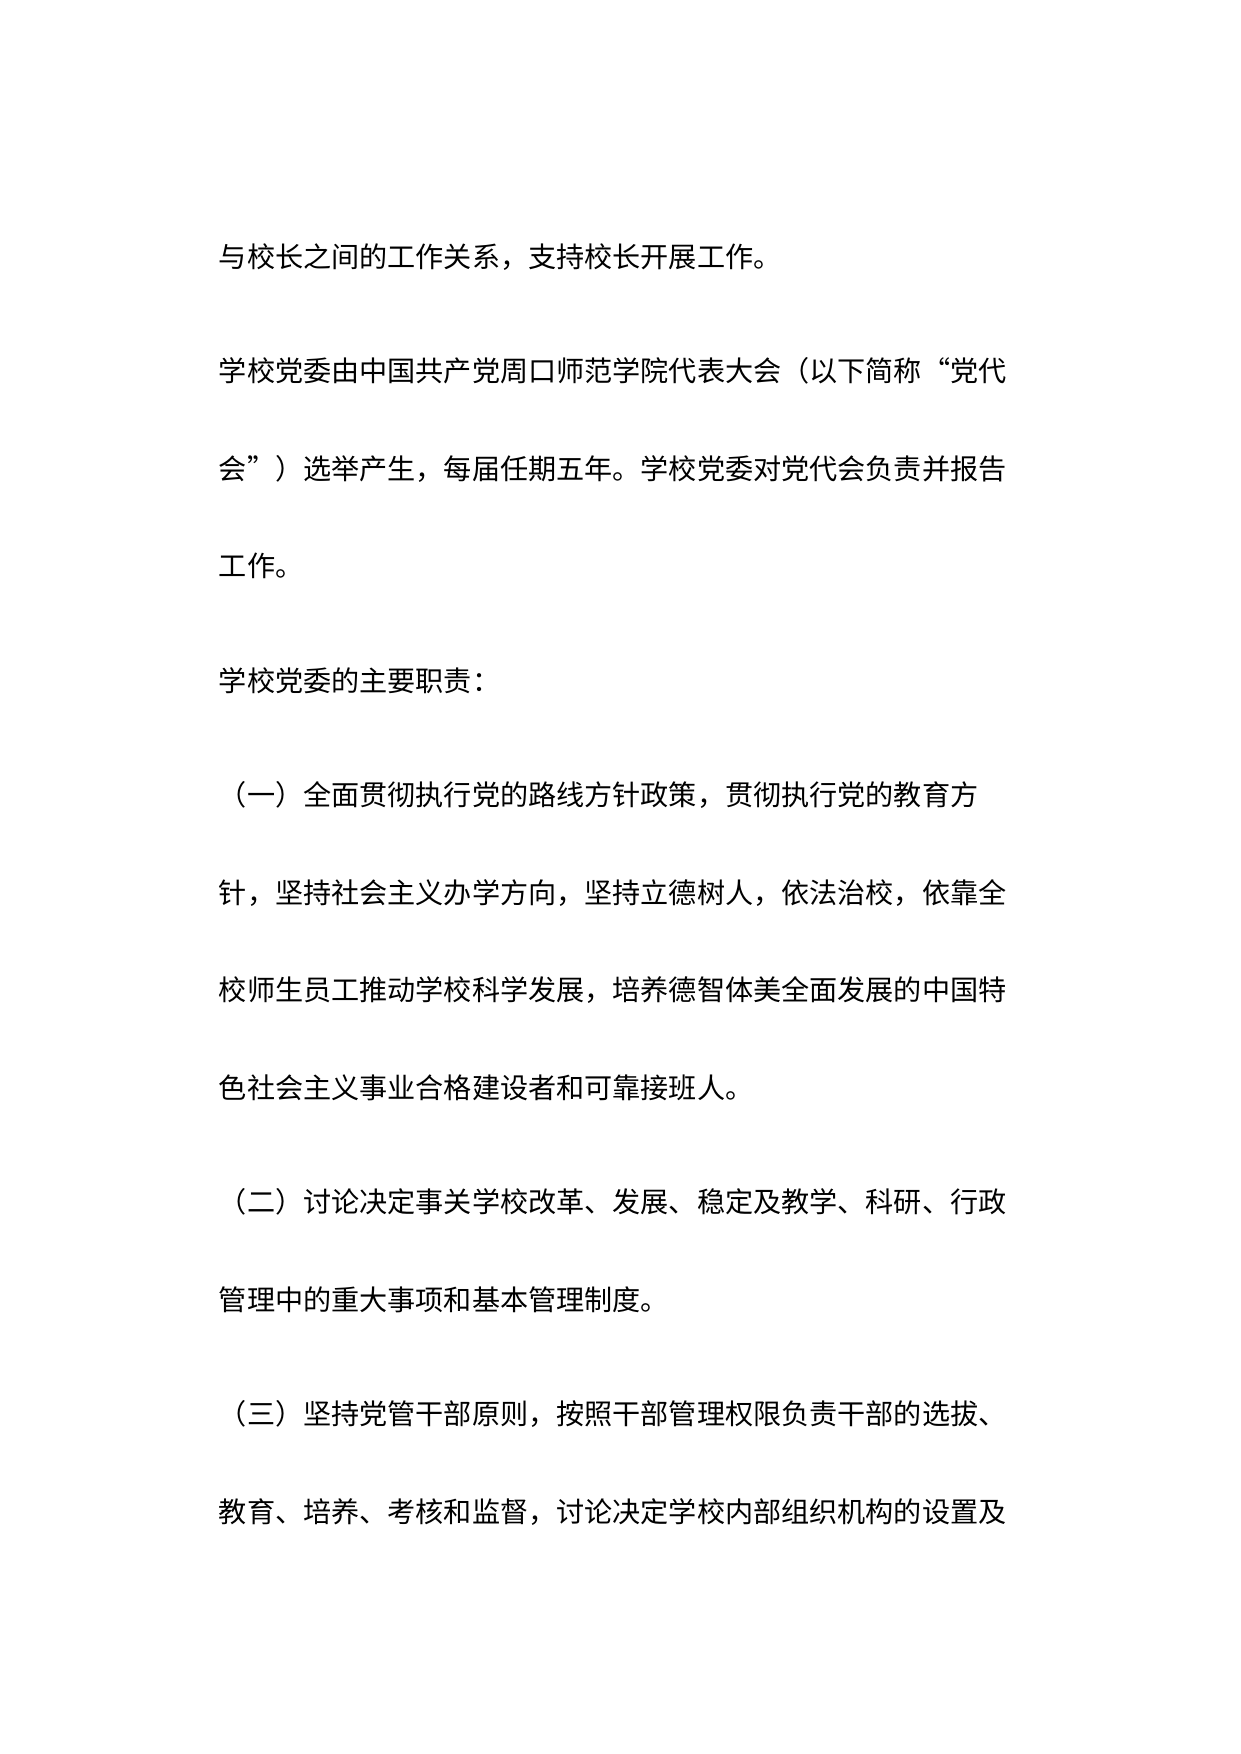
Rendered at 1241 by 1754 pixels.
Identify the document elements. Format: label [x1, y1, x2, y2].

table_header [188, 162, 1053, 1573]
